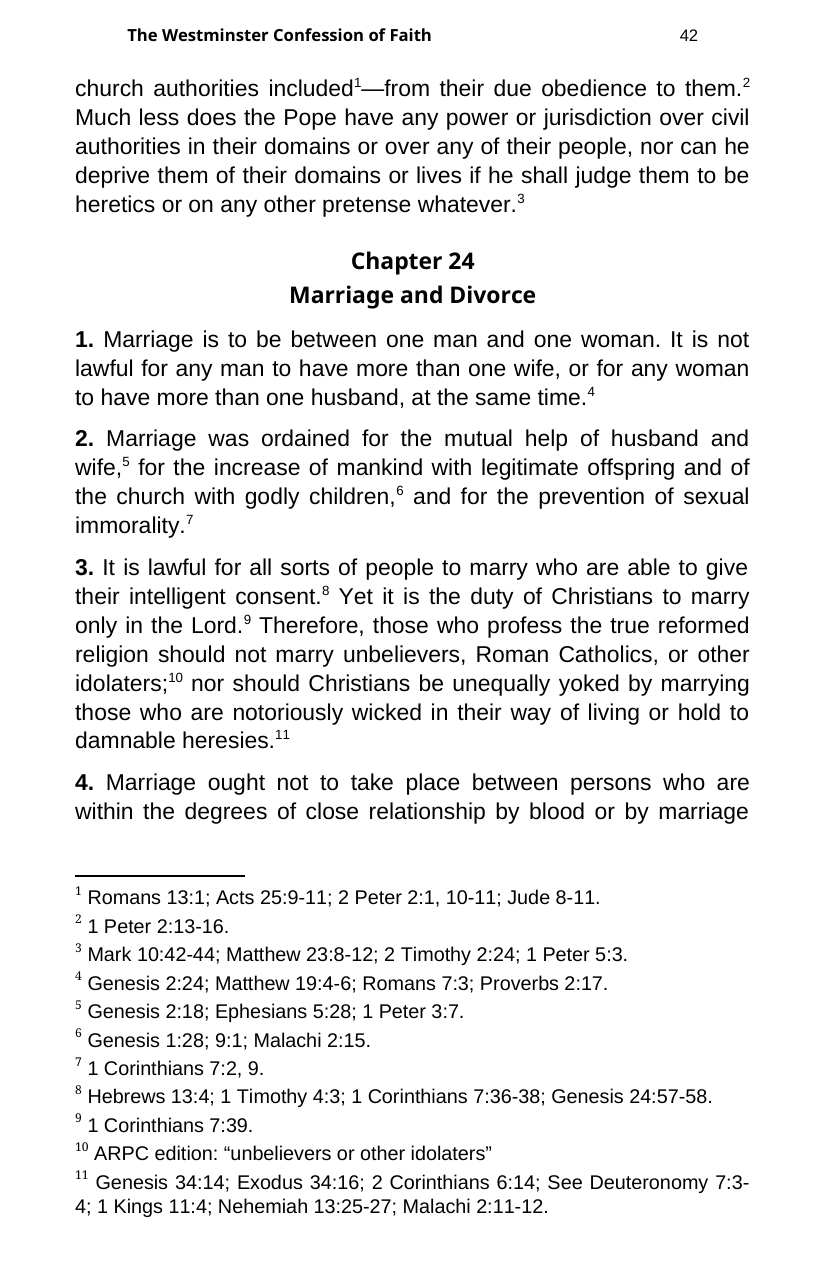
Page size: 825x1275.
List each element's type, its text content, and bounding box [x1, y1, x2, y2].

text Chapter 24 [75, 245, 750, 276]
text Marriage and Divorce [75, 279, 750, 310]
text 2. Marriage was ordained for the mutual help of husband and wife, for the increase of mankind with legitimate offspring and of the church with godly children, and for the prevention of sexual immorality. [75, 425, 750, 539]
text 3. It is lawful for all sorts of people to marry who are able to give their intelligent consent. Yet it is the duty of Christians to marry only in the Lord. Therefore, those who profess the true reformed religion should not marry unbelievers, Roman Catholics, or other idolaters; nor should Christians be unequally yoked by marrying those who are notoriously wicked in their way of living or hold to damnable heresies. [75, 554, 750, 754]
text 4. It is the duty of people to pray for those in authority, to honor them, to pay them taxes or other revenue, to obey their lawful commands, and to be subject to their authority for the sake of conscience. Neither unbelief nor difference in religion makes void the just and legal authority of officeholders nor frees the people—church authorities included—from their due obedience to them. Much less does the Pope have any power or jurisdiction over civil authorities in their domains or over any of their people, nor can he deprive them of their domains or lives if he shall judge them to be heretics or on any other pretense whatever. [75, 75, 750, 217]
text 4. Marriage ought not to take place between persons who are within the degrees of close relationship by blood or by marriage forbidden by the Word. Such incestuous marriages can never be made lawful—so that such persons may live together as man and wife—by any law of man or by the consent of the parties involved. [75, 769, 750, 824]
text 1. Marriage is to be between one man and one woman. It is not lawful for any man to have more than one wife, or for any woman to have more than one husband, at the same time. [75, 326, 750, 410]
